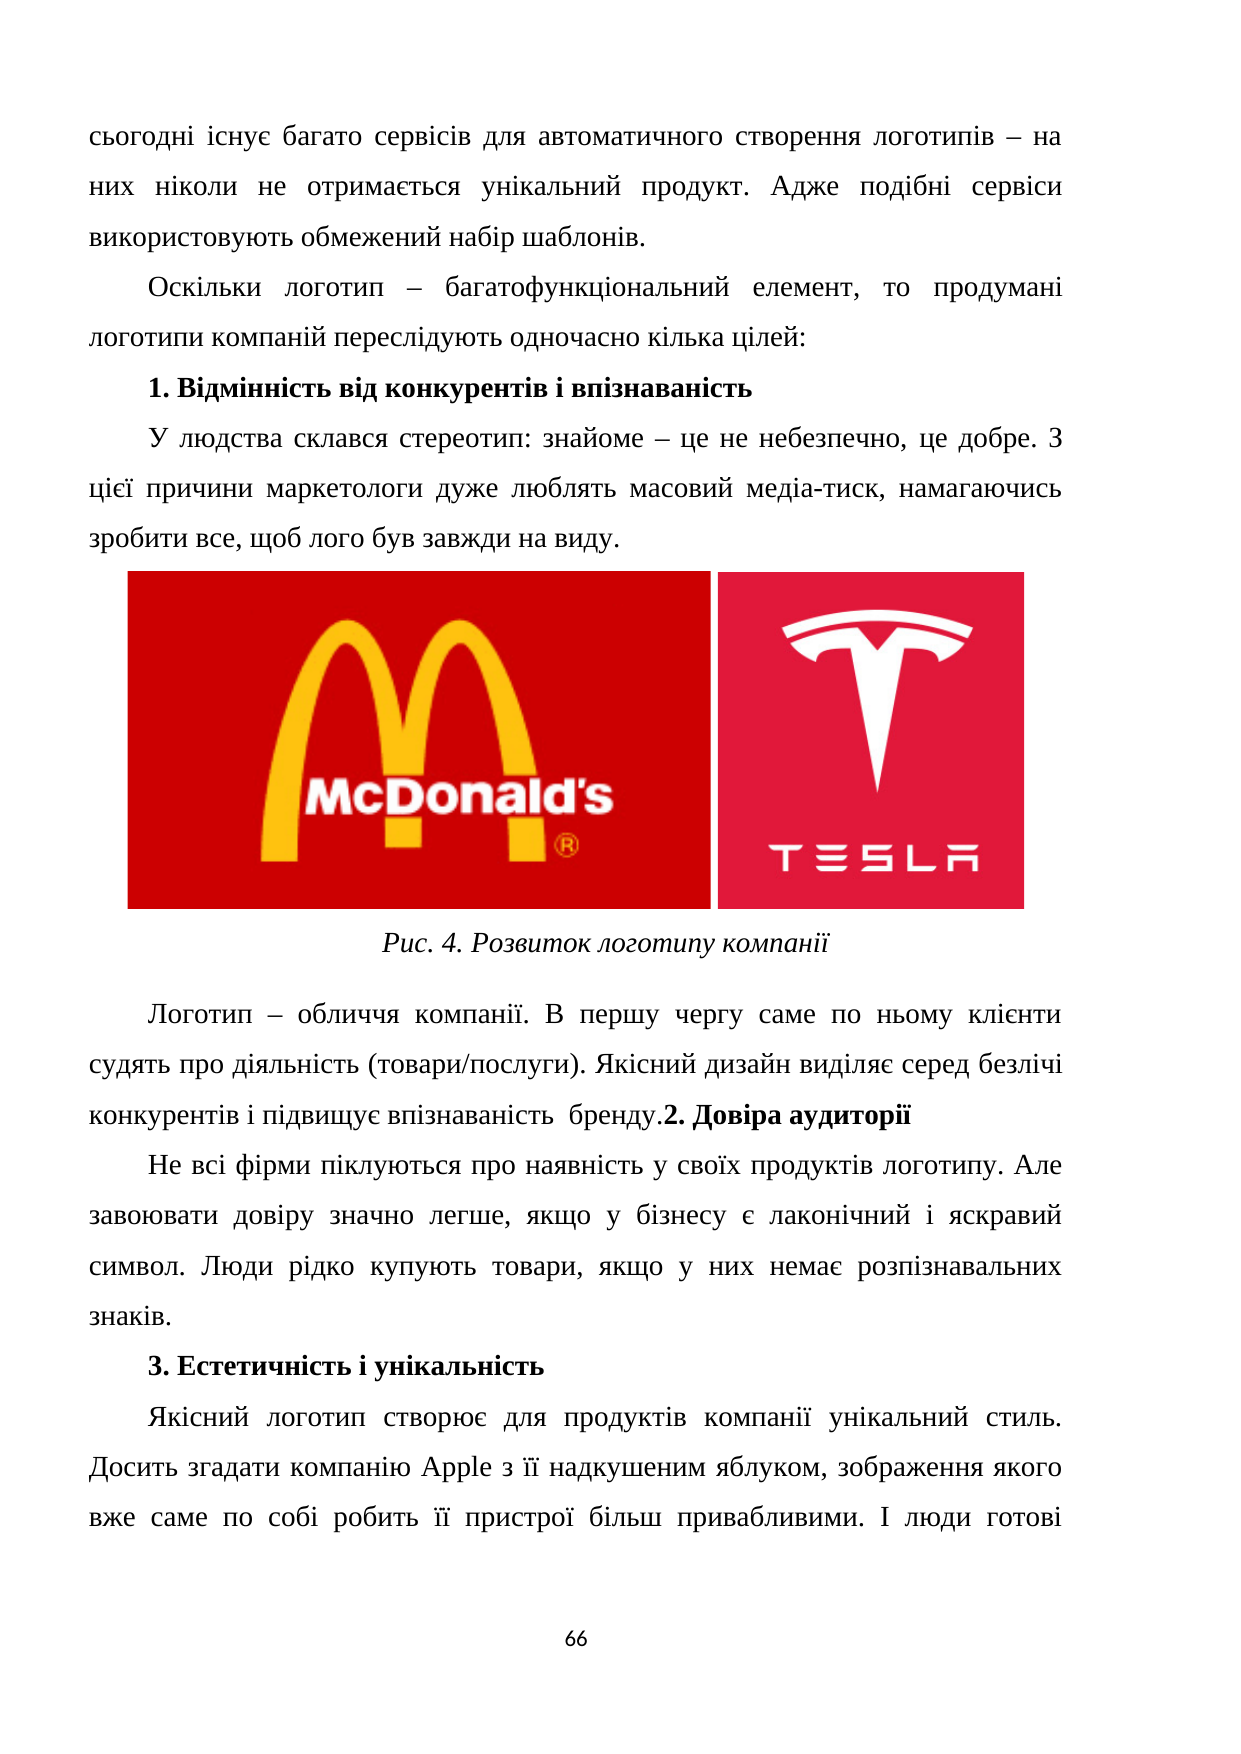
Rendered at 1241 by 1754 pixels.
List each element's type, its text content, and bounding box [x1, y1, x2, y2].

text 3. Естетичність і унікальність [89, 1348, 1063, 1382]
text Логотип – обличчя компанії. В першу чергу саме по ньому клієнти судять про діяльність (товари/послуги). Якісний дизайн виділяє серед безлічі конкурентів і підвищує впізнаваність бренду.2. Довіра аудиторії [89, 996, 1063, 1130]
text У людства склався стереотип: знайоме – це не небезпечно, це добре. З цієї причини маркетологи дуже люблять масовий медіа-тиск, намагаючись зробити все, щоб лого був завжди на виду. [89, 420, 1063, 554]
picture [717, 572, 1025, 909]
text Оскільки логотип – багатофункціональний елемент, то продумані логотипи компаній переслідують одночасно кілька цілей: [89, 269, 1063, 353]
text 1. Відмінність від конкурентів і впізнаваність [89, 370, 1063, 403]
text Не всі фірми піклуються про наявність у своїх продуктів логотипу. Але завоювати довіру значно легше, якщо у бізнесу є лаконічний і яскравий символ. Люди рідко купують товари, якщо у них немає розпізнавальних знаків. [89, 1147, 1063, 1332]
list Рис. 4. Розвиток логотипу компанії [89, 925, 1063, 958]
picture [127, 571, 711, 909]
